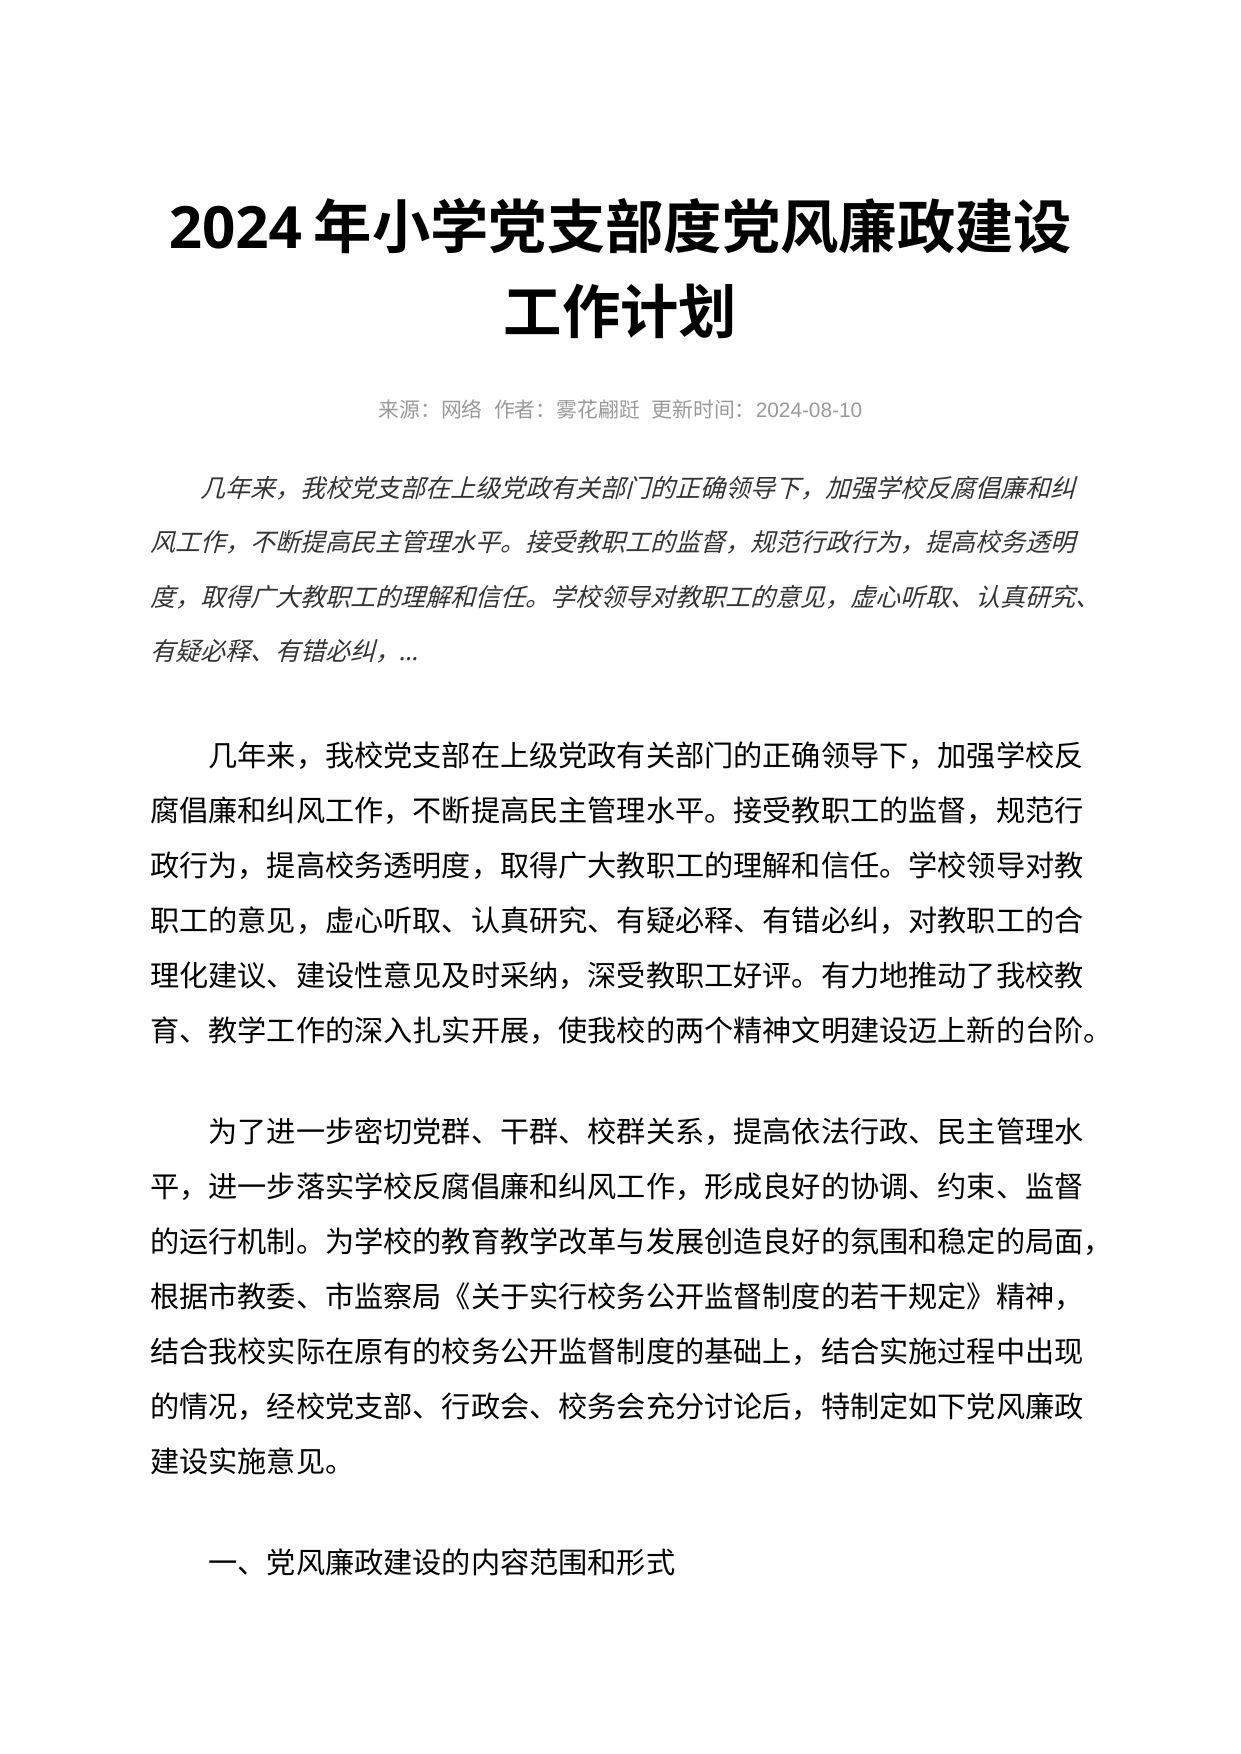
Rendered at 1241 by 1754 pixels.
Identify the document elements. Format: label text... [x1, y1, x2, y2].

text 几年来，我校党支部在上级党政有关部门的正确领导下，加强学校反腐倡廉和纠风工作，不断提高民主管理水平。接受教职工的监督，规范行政行为，提高校务透明度，取得广大教职工的理解和信任。学校领导对教职工的意见，虚心听取、认真研究、有疑必释、有错必纠，对教职工的合理化建议、建设性意见及时采纳，深受教职工好评。有力地推动了我校教育、教学工作的深入扎实开展，使我校的两个精神文明建设迈上新的台阶。 [150, 733, 1090, 1049]
text 几年来，我校党支部在上级党政有关部门的正确领导下，加强学校反腐倡廉和纠风工作，不断提高民主管理水平。接受教职工的监督，规范行政行为，提高校务透明度，取得广大教职工的理解和信任。学校领导对教职工的意见，虚心听取、认真研究、有疑必释、有错必纠，... [150, 468, 1090, 668]
subtitle 2024年小学党支部度党风廉政建设工作计划 [150, 181, 1090, 351]
text 为了进一步密切党群、干群、校群关系，提高依法行政、民主管理水平，进一步落实学校反腐倡廉和纠风工作，形成良好的协调、约束、监督的运行机制。为学校的教育教学改革与发展创造良好的氛围和稳定的局面，根据市教委、市监察局《关于实行校务公开监督制度的若干规定》精神，结合我校实际在原有的校务公开监督制度的基础上，结合实施过程中出现的情况，经校党支部、行政会、校务会充分讨论后，特制定如下党风廉政建设实施意见。 [150, 1109, 1090, 1481]
text 一、党风廉政建设的内容范围和形式 [150, 1540, 1090, 1582]
text 来源：网络 作者：雾花翩跹 更新时间：2024-08-10 [150, 397, 1090, 421]
